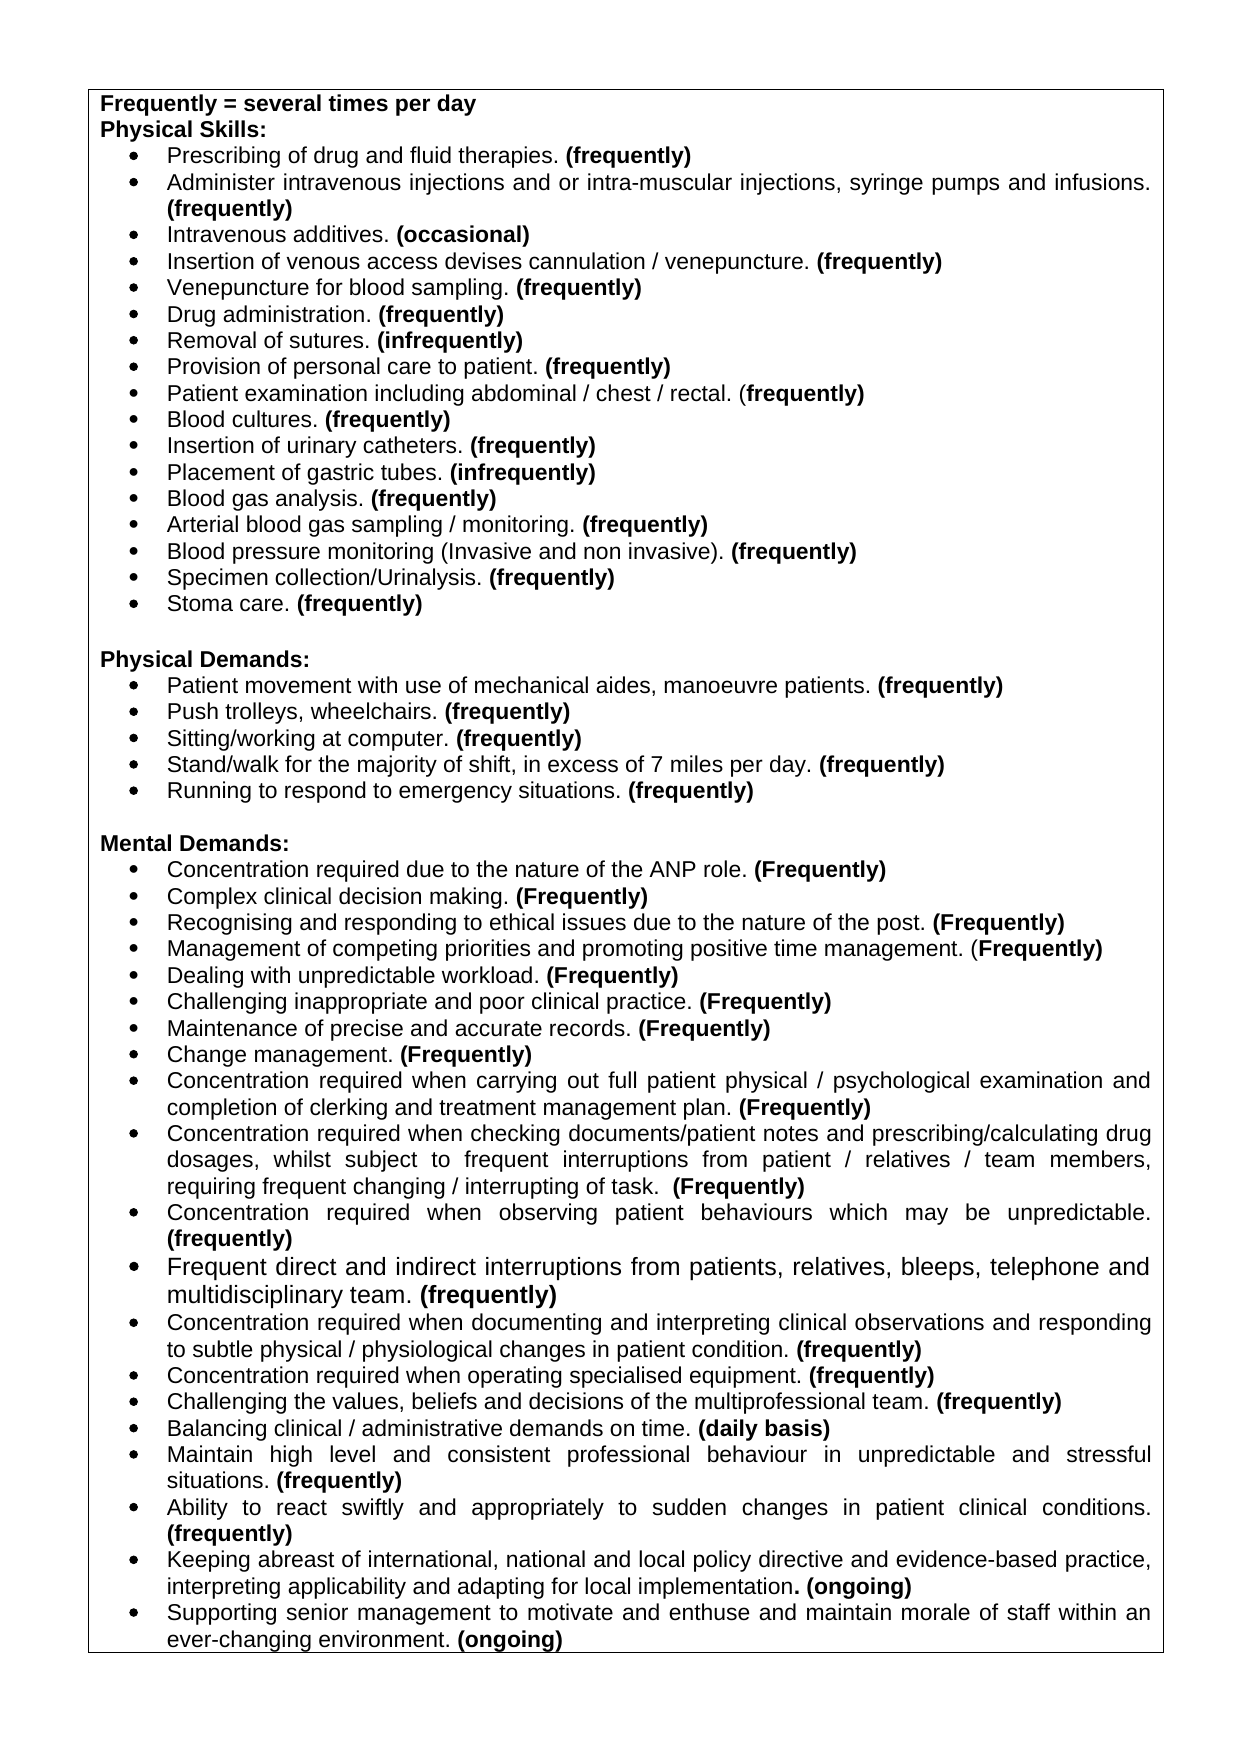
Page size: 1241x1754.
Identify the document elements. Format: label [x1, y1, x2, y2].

table_cell [89, 90, 1163, 1652]
